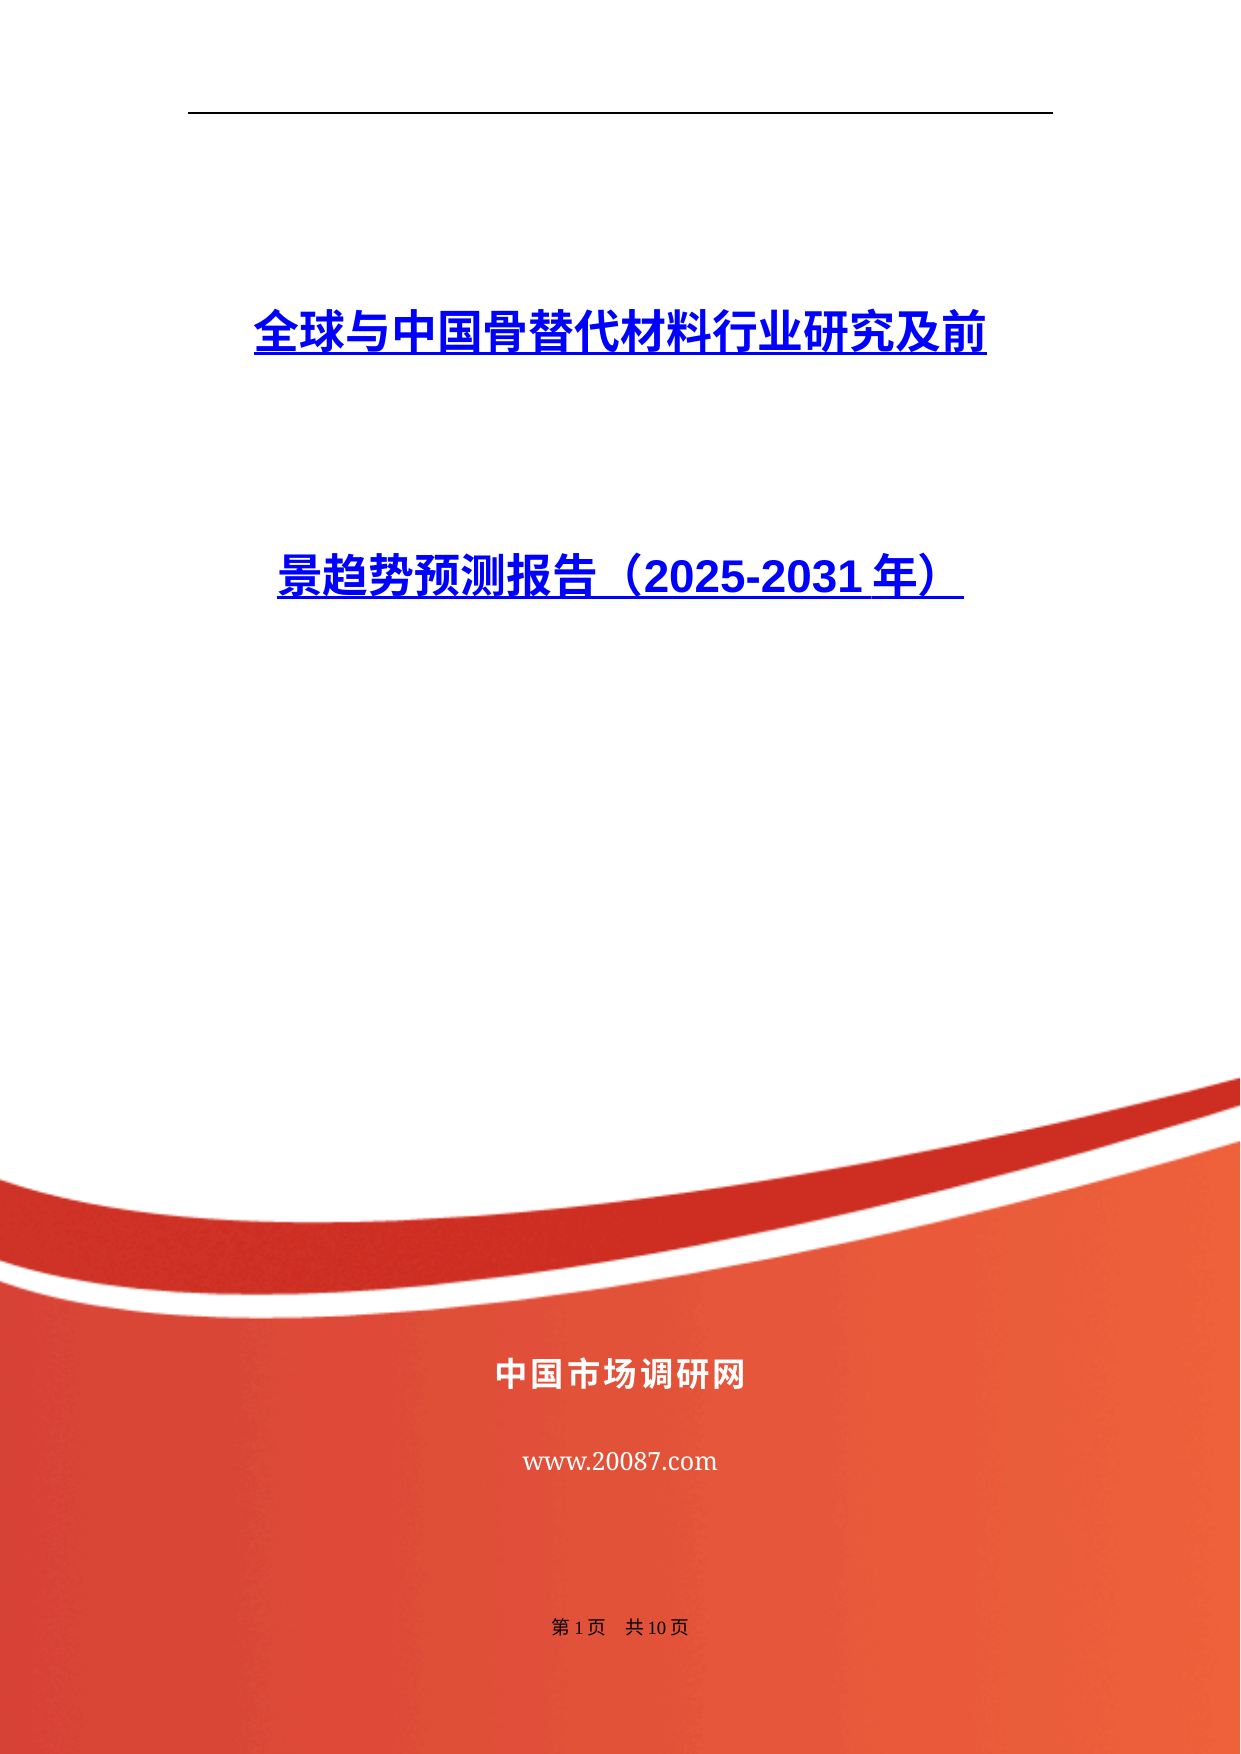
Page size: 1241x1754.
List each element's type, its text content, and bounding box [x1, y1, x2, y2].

text www.20087.com [187, 1428, 1053, 1493]
subtitle 中国市场调研网 [187, 1339, 1053, 1404]
picture [0, 1006, 1241, 1754]
table_header 全球与中国骨替代材料行业研究及前景趋势预测报告（2025-2031年） [188, 207, 1053, 773]
